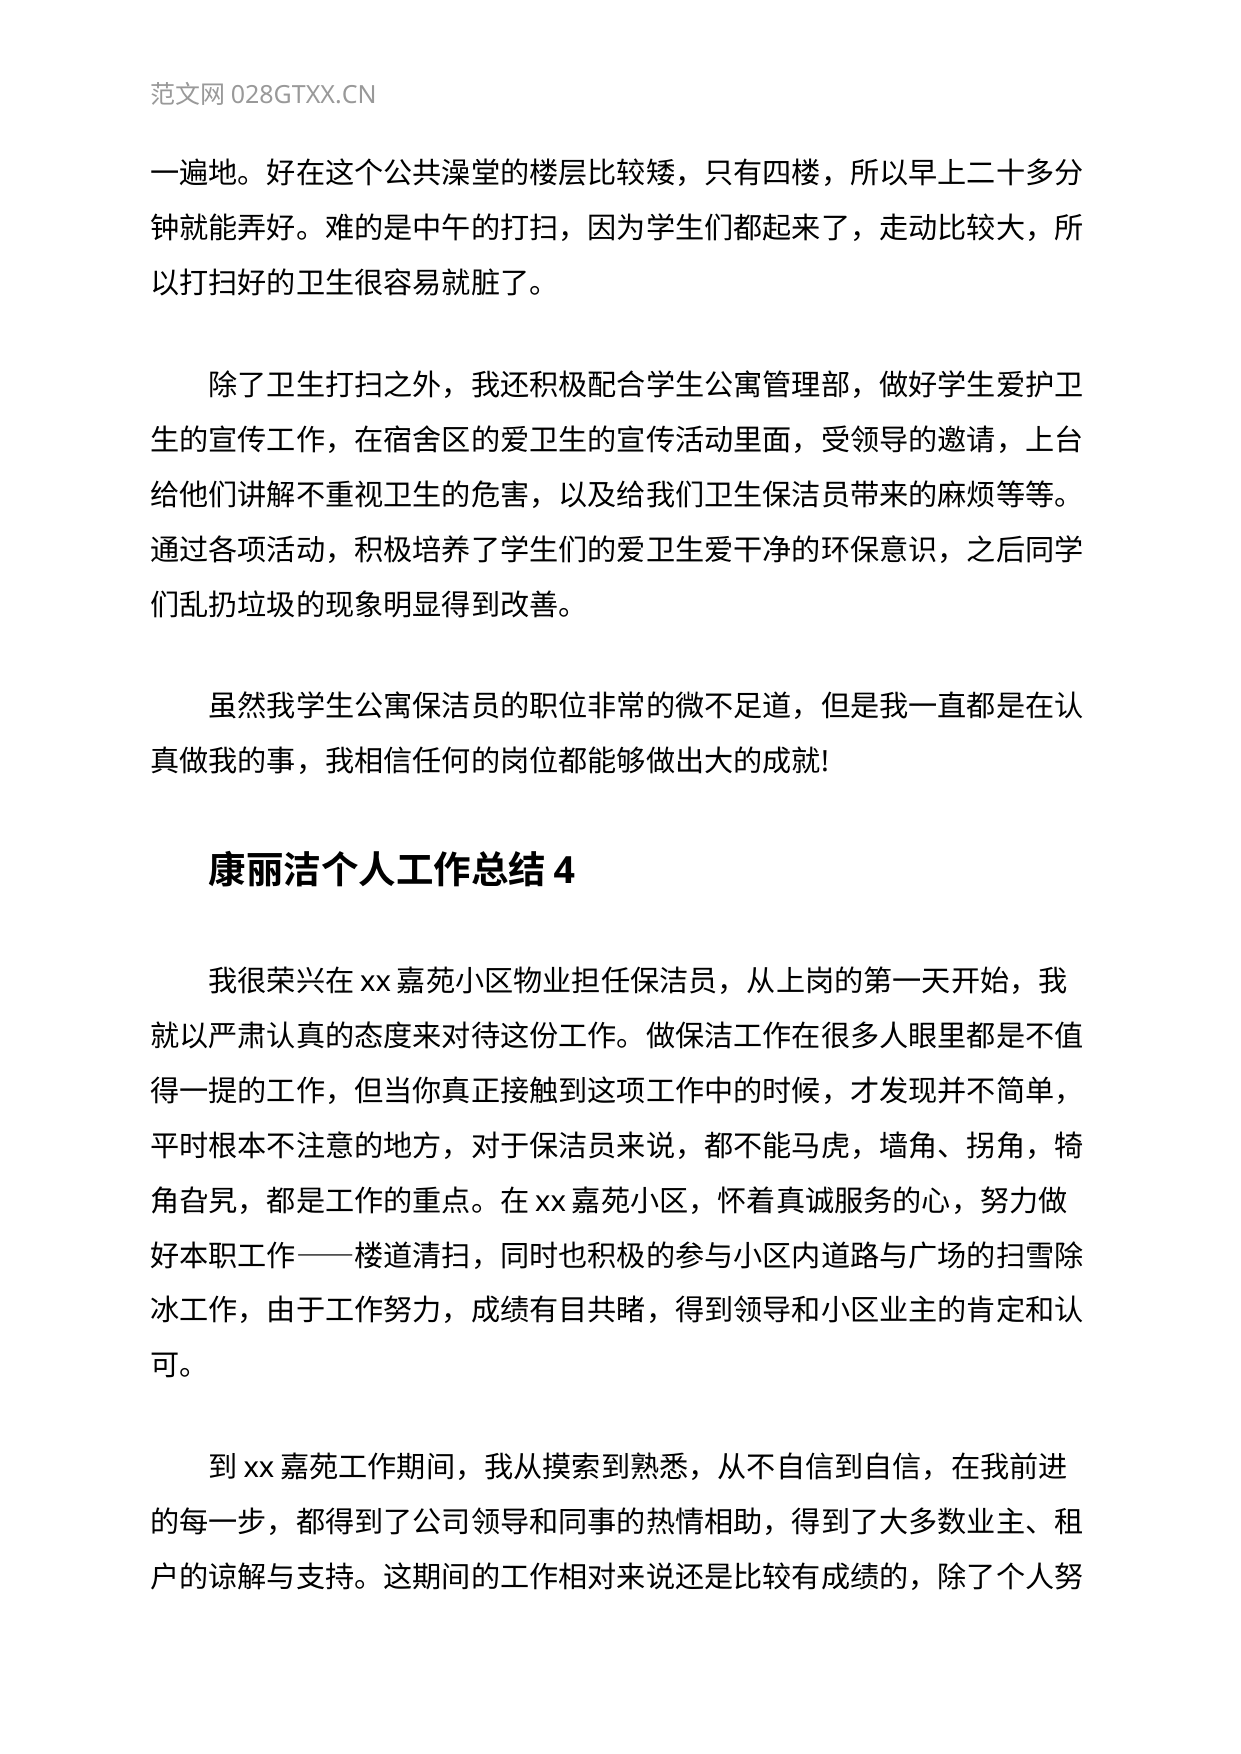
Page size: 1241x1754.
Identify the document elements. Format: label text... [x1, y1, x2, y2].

text 除了卫生打扫之外，我还积极配合学生公寓管理部，做好学生爱护卫生的宣传工作，在宿舍区的爱卫生的宣传活动里面，受领导的邀请，上台给他们讲解不重视卫生的危害，以及给我们卫生保洁员带来的麻烦等等。通过各项活动，积极培养了学生们的爱卫生爱干净的环保意识，之后同学们乱扔垃圾的现象明显得到改善。 [150, 362, 1090, 623]
text 康丽洁个人工作总结4 [150, 840, 1090, 894]
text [150, 1444, 1090, 1596]
text 我很荣兴在xx嘉苑小区物业担任保洁员，从上岗的第一天开始，我就以严肃认真的态度来对待这份工作。做保洁工作在很多人眼里都是不值得一提的工作，但当你真正接触到这项工作中的时候，才发现并不简单，平时根本不注意的地方，对于保洁员来说，都不能马虎，墙角、拐角，犄角旮旯，都是工作的重点。在xx嘉苑小区，怀着真诚服务的心，努力做好本职工作——楼道清扫，同时也积极的参与小区内道路与广场的扫雪除冰工作，由于工作努力，成绩有目共睹，得到领导和小区业主的肯定和认可。 [150, 957, 1090, 1384]
text 虽然我学生公寓保洁员的职位非常的微不足道，但是我一直都是在认真做我的事，我相信任何的岗位都能够做出大的成就! [150, 683, 1090, 780]
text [150, 150, 1090, 302]
